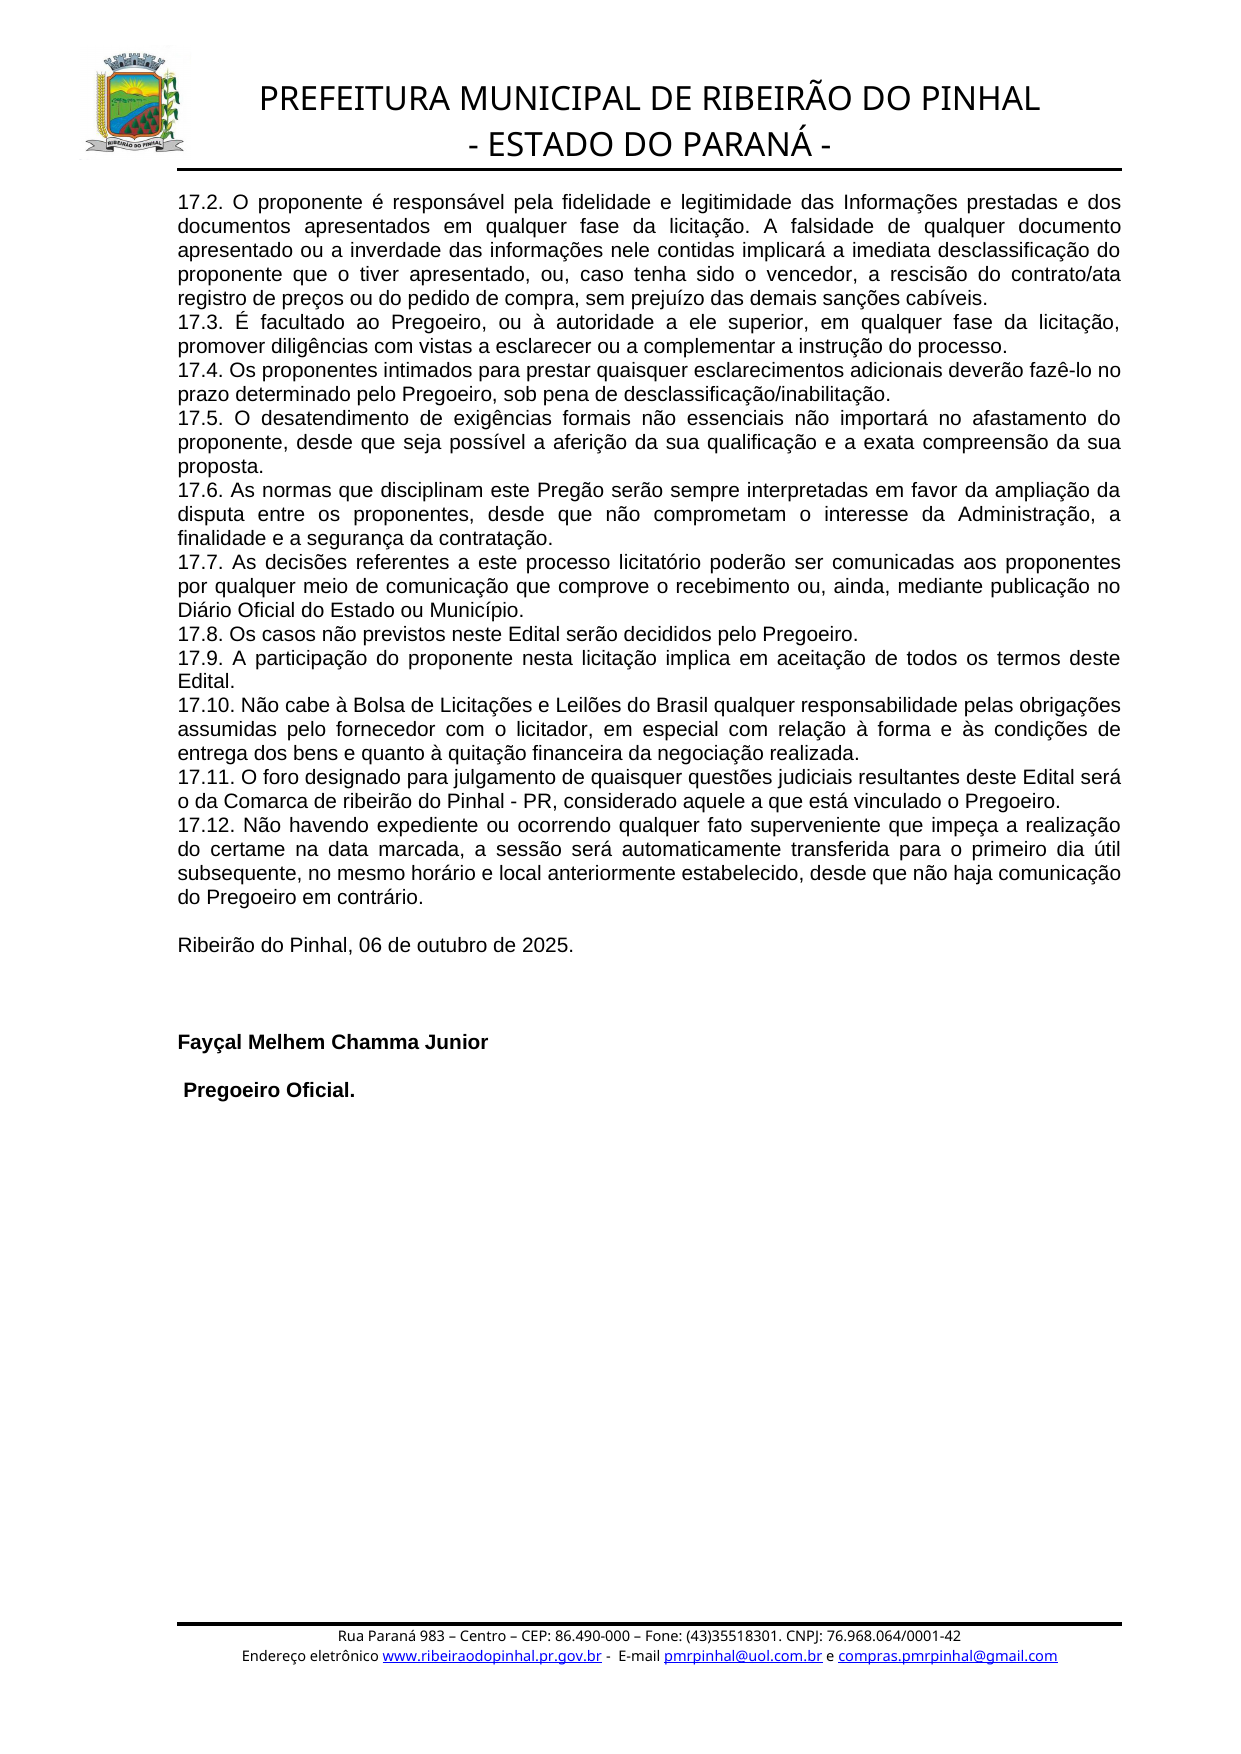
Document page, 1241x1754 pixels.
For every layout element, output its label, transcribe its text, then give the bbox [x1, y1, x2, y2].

text 17.11. O foro designado para julgamento de quaisquer questões judiciais resultantes deste Edital será o da Comarca de ribeirão do Pinhal - PR, considerado aquele a que está vinculado o Pregoeiro. [177, 765, 1122, 813]
text 17.6. As normas que disciplinam este Pregão serão sempre interpretadas em favor da ampliação da disputa entre os proponentes, desde que não comprometam o interesse da Administração, a finalidade e a segurança da contratação. [177, 478, 1122, 549]
text Pregoeiro Oficial. [177, 1078, 1161, 1102]
text 17.10. Não cabe à Bolsa de Licitações e Leilões do Brasil qualquer responsabilidade pelas obrigações assumidas pelo fornecedor com o licitador, em especial com relação à forma e às condições de entrega dos bens e quanto à quitação financeira da negociação realizada. [177, 693, 1122, 765]
text Fayçal Melhem Chamma Junior [177, 1029, 1161, 1053]
text 17.2. O proponente é responsável pela fidelidade e legitimidade das Informações prestadas e dos documentos apresentados em qualquer fase da licitação. A falsidade de qualquer documento apresentado ou a inverdade das informações nele contidas implicará a imediata desclassificação do proponente que o tiver apresentado, ou, caso tenha sido o vencedor, a rescisão do contrato/ata registro de preços ou do pedido de compra, sem prejuízo das demais sanções cabíveis. [177, 190, 1122, 310]
text 17.8. Os casos não previstos neste Edital serão decididos pelo Pregoeiro. [177, 621, 1122, 645]
text 17.5. O desatendimento de exigências formais não essenciais não importará no afastamento do proponente, desde que seja possível a aferição da sua qualificação e a exata compreensão da sua proposta. [177, 406, 1122, 478]
text 17.12. Não havendo expediente ou ocorrendo qualquer fato superveniente que impeça a realização do certame na data marcada, a sessão será automaticamente transferida para o primeiro dia útil subsequente, no mesmo horário e local anteriormente estabelecido, desde que não haja comunicação do Pregoeiro em contrário. [177, 813, 1122, 909]
text Ribeirão do Pinhal, 06 de outubro de 2025. [177, 933, 1161, 957]
picture [79, 45, 192, 160]
text 17.9. A participação do proponente nesta licitação implica em aceitação de todos os termos deste Edital. [177, 645, 1122, 693]
text 17.3. É facultado ao Pregoeiro, ou à autoridade a ele superior, em qualquer fase da licitação, promover diligências com vistas a esclarecer ou a complementar a instrução do processo. [177, 310, 1122, 358]
text 17.4. Os proponentes intimados para prestar quaisquer esclarecimentos adicionais deverão fazê-lo no prazo determinado pelo Pregoeiro, sob pena de desclassificação/inabilitação. [177, 358, 1122, 406]
text 17.7. As decisões referentes a este processo licitatório poderão ser comunicadas aos proponentes por qualquer meio de comunicação que comprove o recebimento ou, ainda, mediante publicação no Diário Oficial do Estado ou Município. [177, 549, 1122, 621]
